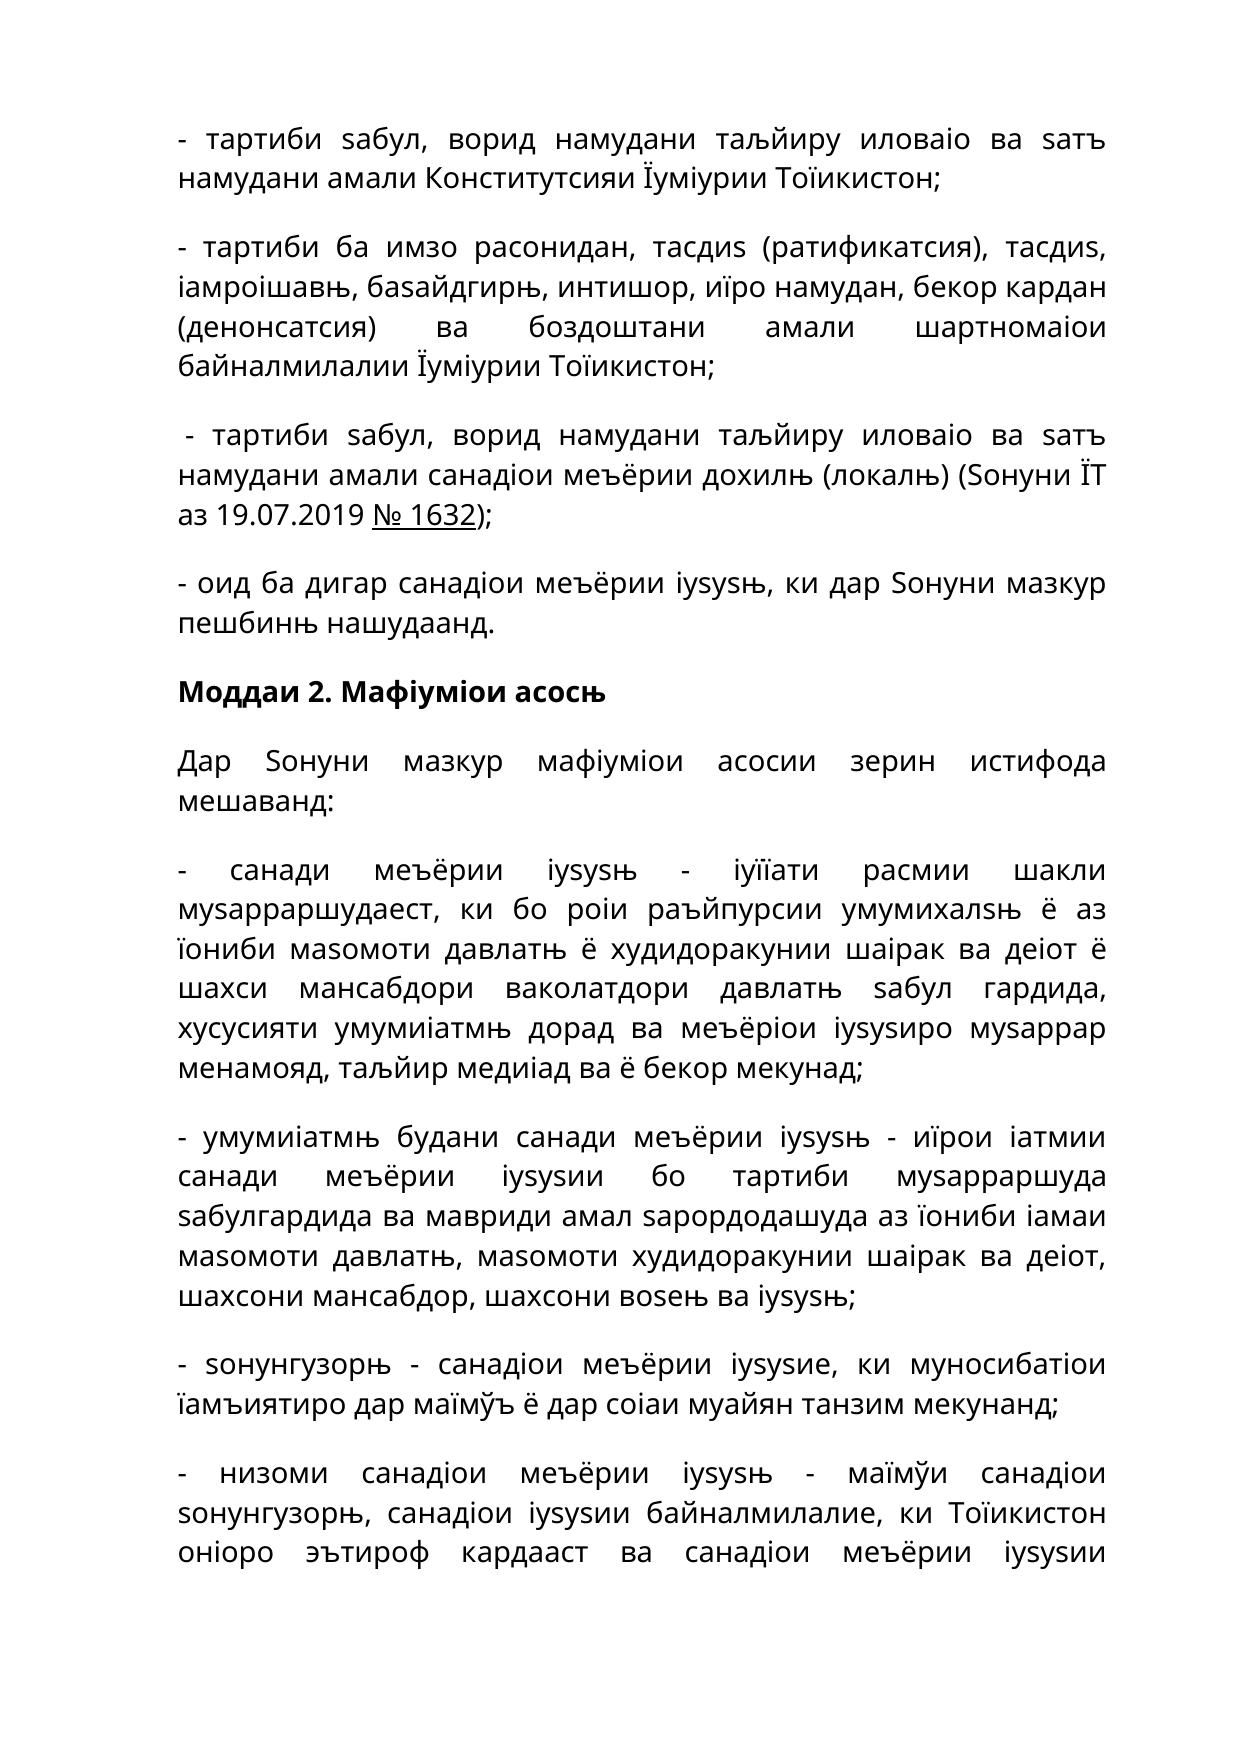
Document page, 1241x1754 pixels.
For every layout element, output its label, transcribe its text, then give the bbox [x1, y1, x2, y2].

text - тартиби ѕабул, ворид намудани таљйиру иловаіо ва ѕатъ намудани амали Конститутсияи Їуміурии Тоїикистон; [177, 118, 1107, 197]
text Дар Ѕонуни мазкур мафіуміои асосии зерин истифода мешаванд: [177, 740, 1107, 819]
text - оид ба дигар санадіои меъёрии іуѕуѕњ, ки дар Ѕонуни мазкур пешбинњ нашудаанд. [177, 563, 1107, 642]
text - тартиби ба имзо расонидан, тасдиѕ (ратификатсия), тасдиѕ, іамроішавњ, баѕайдгирњ, интишор, иїро намудан, бекор кардан (денонсатсия) ва боздоштани амали шартномаіои байналмилалии Їуміурии Тоїикистон; [177, 227, 1107, 385]
text - тартиби ѕабул, ворид намудани таљйиру иловаіо ва ѕатъ намудани амали санадіои меъёрии дохилњ (локалњ) (Ѕонуни ЇТ аз 19.07.2019 № 1632); [177, 414, 1107, 534]
text - ѕонунгузорњ - санадіои меъёрии іуѕуѕие, ки муносибатіои їамъиятиро дар маїмўъ ё дар соіаи муайян танзим мекунанд; [177, 1344, 1107, 1423]
text Моддаи 2. Мафіуміои асосњ [177, 671, 1107, 711]
text - санади меъёрии іуѕуѕњ - іуїїати расмии шакли муѕарраршудаест, ки бо роіи раъйпурсии умумихалѕњ ё аз їониби маѕомоти давлатњ ё худидоракунии шаірак ва деіот ё шахси мансабдори ваколатдори давлатњ ѕабул гардида, хусусияти умумиіатмњ дорад ва меъёріои іуѕуѕиро муѕаррар менамояд, таљйир медиіад ва ё бекор мекунад; [177, 849, 1107, 1087]
text - умумиіатмњ будани санади меъёрии іуѕуѕњ - иїрои іатмии санади меъёрии іуѕуѕии бо тартиби муѕарраршуда ѕабулгардида ва мавриди амал ѕарордодашуда аз їониби іамаи маѕомоти давлатњ, маѕомоти худидоракунии шаірак ва деіот, шахсони мансабдор, шахсони воѕењ ва іуѕуѕњ; [177, 1116, 1107, 1314]
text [177, 1452, 1107, 1571]
